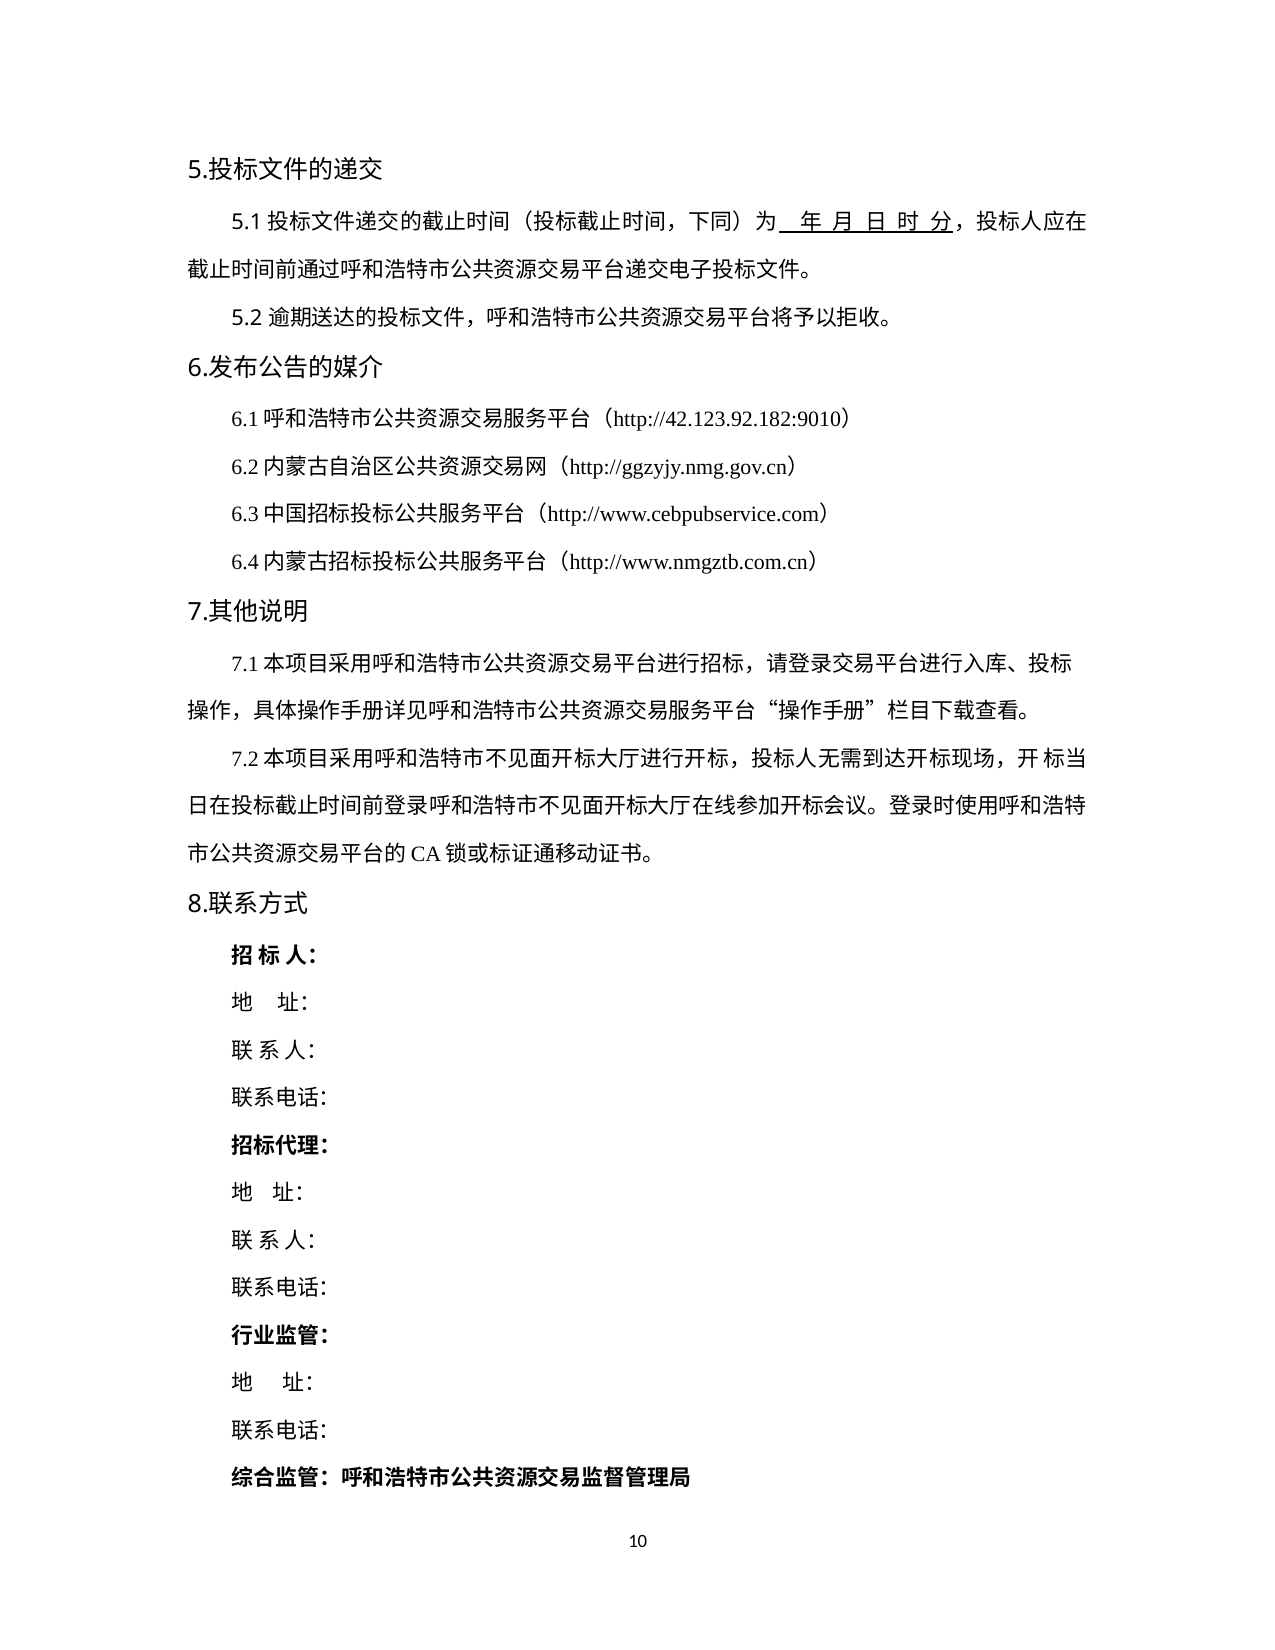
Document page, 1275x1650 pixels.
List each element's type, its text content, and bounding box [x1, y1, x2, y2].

text 联系电话： [187, 1413, 1087, 1444]
text 5.2 逾期送达的投标文件，呼和浩特市公共资源交易平台将予以拒收。 [187, 299, 1087, 331]
text 7.1本项目采用呼和浩特市公共资源交易平台进行招标，请登录交易平台进行入库、投标操作，具体操作手册详见呼和浩特市公共资源交易服务平台“操作手册”栏目下载查看。 [187, 646, 1087, 725]
text 地 址： [187, 1175, 1087, 1207]
text 7.其他说明 [187, 591, 1087, 628]
text 招 标 人： [187, 938, 1087, 969]
text 联系电话： [187, 1270, 1087, 1302]
text 6.4内蒙古招标投标公共服务平台（http://www.nmgztb.com.cn） [187, 544, 1087, 576]
text 6.1呼和浩特市公共资源交易服务平台（http://42.123.92.182:9010） [187, 401, 1087, 433]
text 8.联系方式 [187, 883, 1087, 919]
text 联 系 人： [187, 1033, 1087, 1064]
text 地 址： [187, 985, 1087, 1017]
text 行业监管： [187, 1318, 1087, 1349]
text 6.3中国招标投标公共服务平台（http://www.cebpubservice.com） [187, 496, 1087, 528]
text 6.发布公告的媒介 [187, 347, 1087, 383]
text 联系电话： [187, 1080, 1087, 1112]
text 5.1投标文件递交的截止时间（投标截止时间，下同）为 年 月 日 时 分，投标人应在截止时间前通过呼和浩特市公共资源交易平台递交电子投标文件。 [187, 204, 1087, 284]
text 联 系 人： [187, 1223, 1087, 1254]
text 综合监管：呼和浩特市公共资源交易监督管理局 [187, 1460, 1087, 1492]
text 6.2内蒙古自治区公共资源交易网（http://ggzyjy.nmg.gov.cn） [187, 449, 1087, 481]
text 5.投标文件的递交 [187, 150, 1087, 186]
text 7.2本项目采用呼和浩特市不见面开标大厅进行开标，投标人无需到达开标现场，开标当日在投标截止时间前登录呼和浩特市不见面开标大厅在线参加开标会议。登录时使用呼和浩特市公共资源交易平台的CA锁或标证通移动证书。 [187, 741, 1087, 867]
text 招标代理： [187, 1128, 1087, 1159]
text 地 址： [187, 1365, 1087, 1397]
